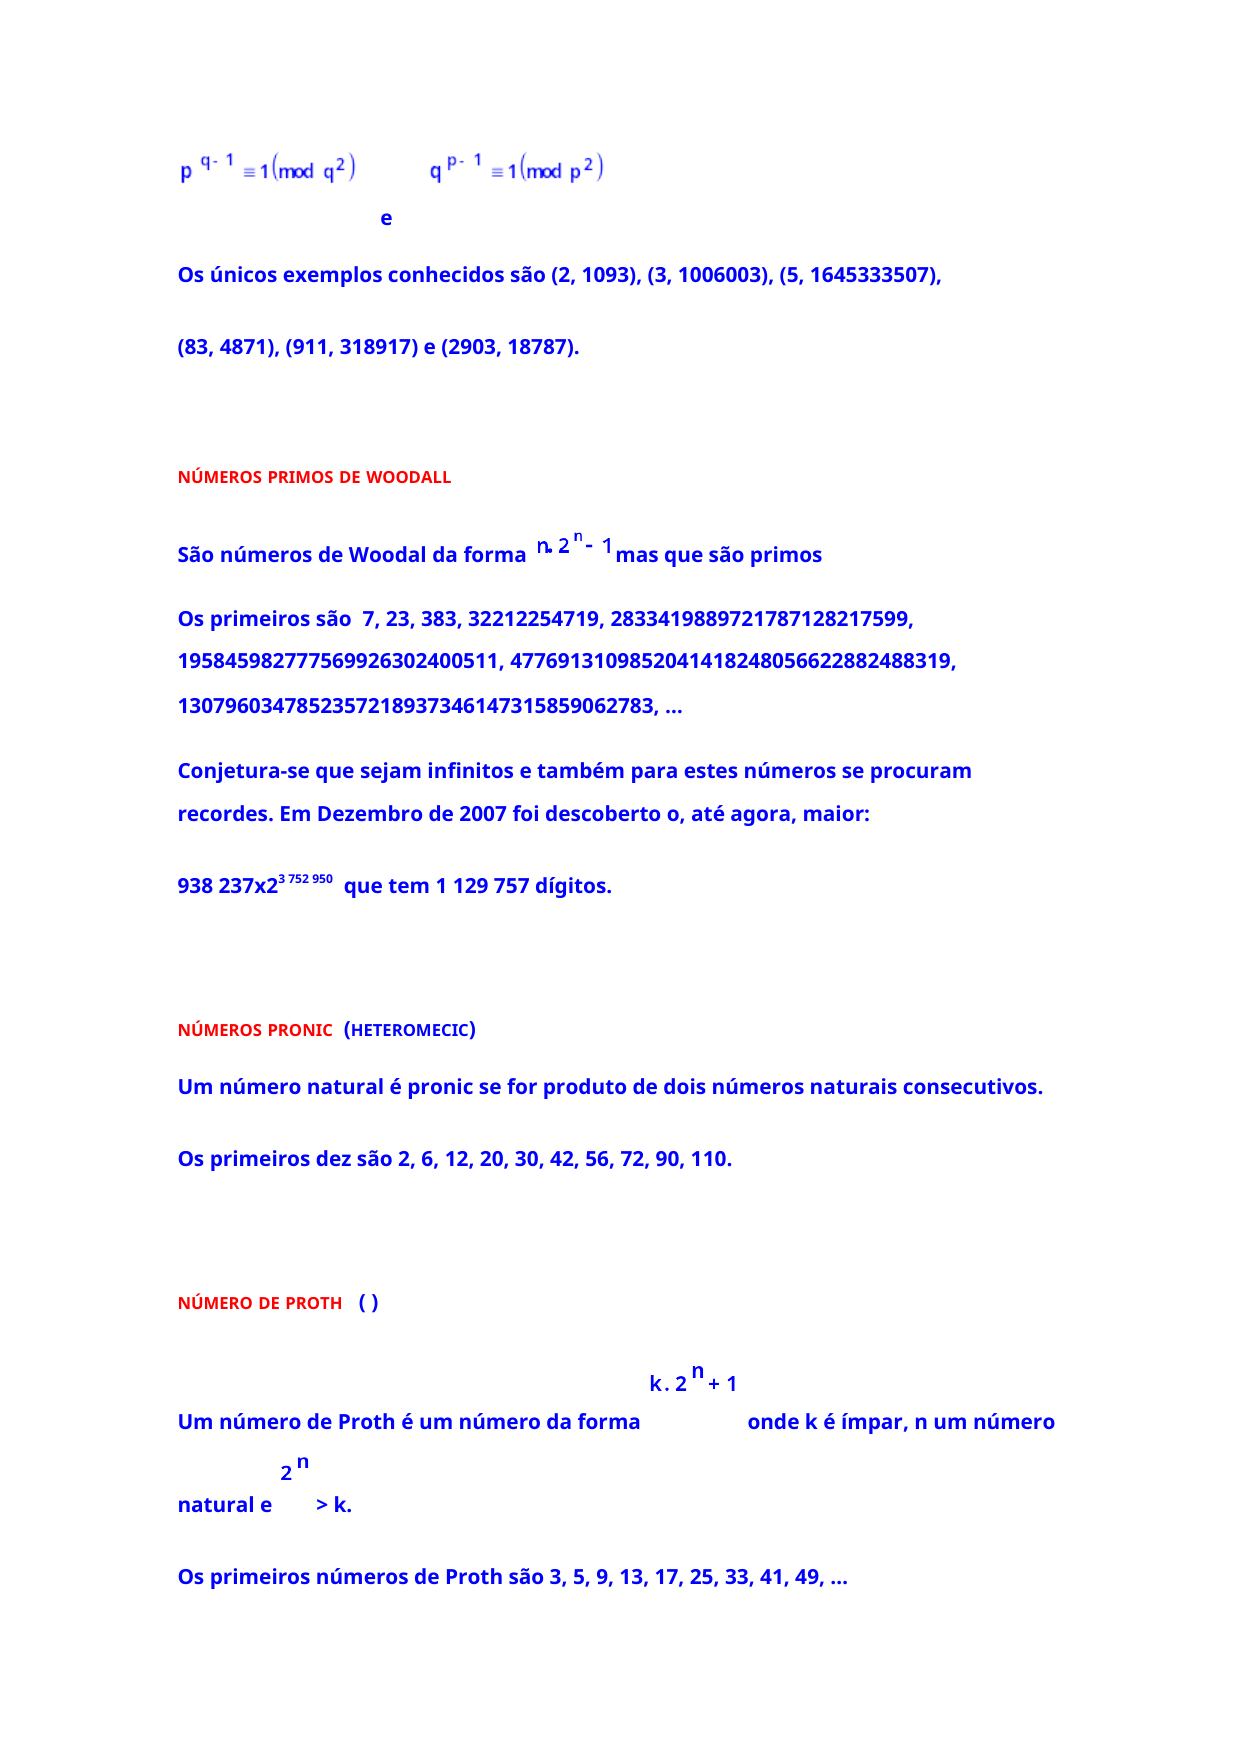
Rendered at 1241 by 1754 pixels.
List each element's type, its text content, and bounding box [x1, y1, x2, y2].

text números primos de woodall [177, 462, 1063, 490]
text (83, 4871), (911, 318917) e (2903, 18787). [177, 332, 1063, 361]
text Os primeiros são 7, 23, 383, 32212254719, 2833419889721787128217599, 195845982777569926302400511, 4776913109852041418248056622882488319, 1307960347852357218937346147315859062783, … [177, 604, 1063, 720]
text Um número natural é pronic se for produto de dois números naturais consecutivos. [177, 1072, 1063, 1101]
text Conjetura-se que sejam infinitos e também para estes números se procuram recordes. Em Dezembro de 2007 foi descoberto o, até agora, maior: [177, 757, 1063, 828]
text Os primeiros números de Proth são 3, 5, 9, 13, 17, 25, 33, 41, 49, … [177, 1562, 1063, 1591]
text e [177, 148, 1063, 231]
text números pronic (heteromecic) [177, 1014, 1063, 1043]
text Os únicos exemplos conhecidos são (2, 1093), (3, 1006003), (5, 1645333507), [177, 261, 1063, 289]
text São números de Woodal da forma mas que são primos [177, 525, 1063, 569]
text número de proth ( ) [177, 1287, 1063, 1316]
text Os primeiros dez são 2, 6, 12, 20, 30, 42, 56, 72, 90, 110. [177, 1144, 1063, 1172]
text Um número de Proth é um número da forma onde k é ímpar, n um número natural e > k. [177, 1359, 1063, 1519]
text 938 237x23 752 950 que tem 1 129 757 dígitos. [177, 871, 1063, 899]
